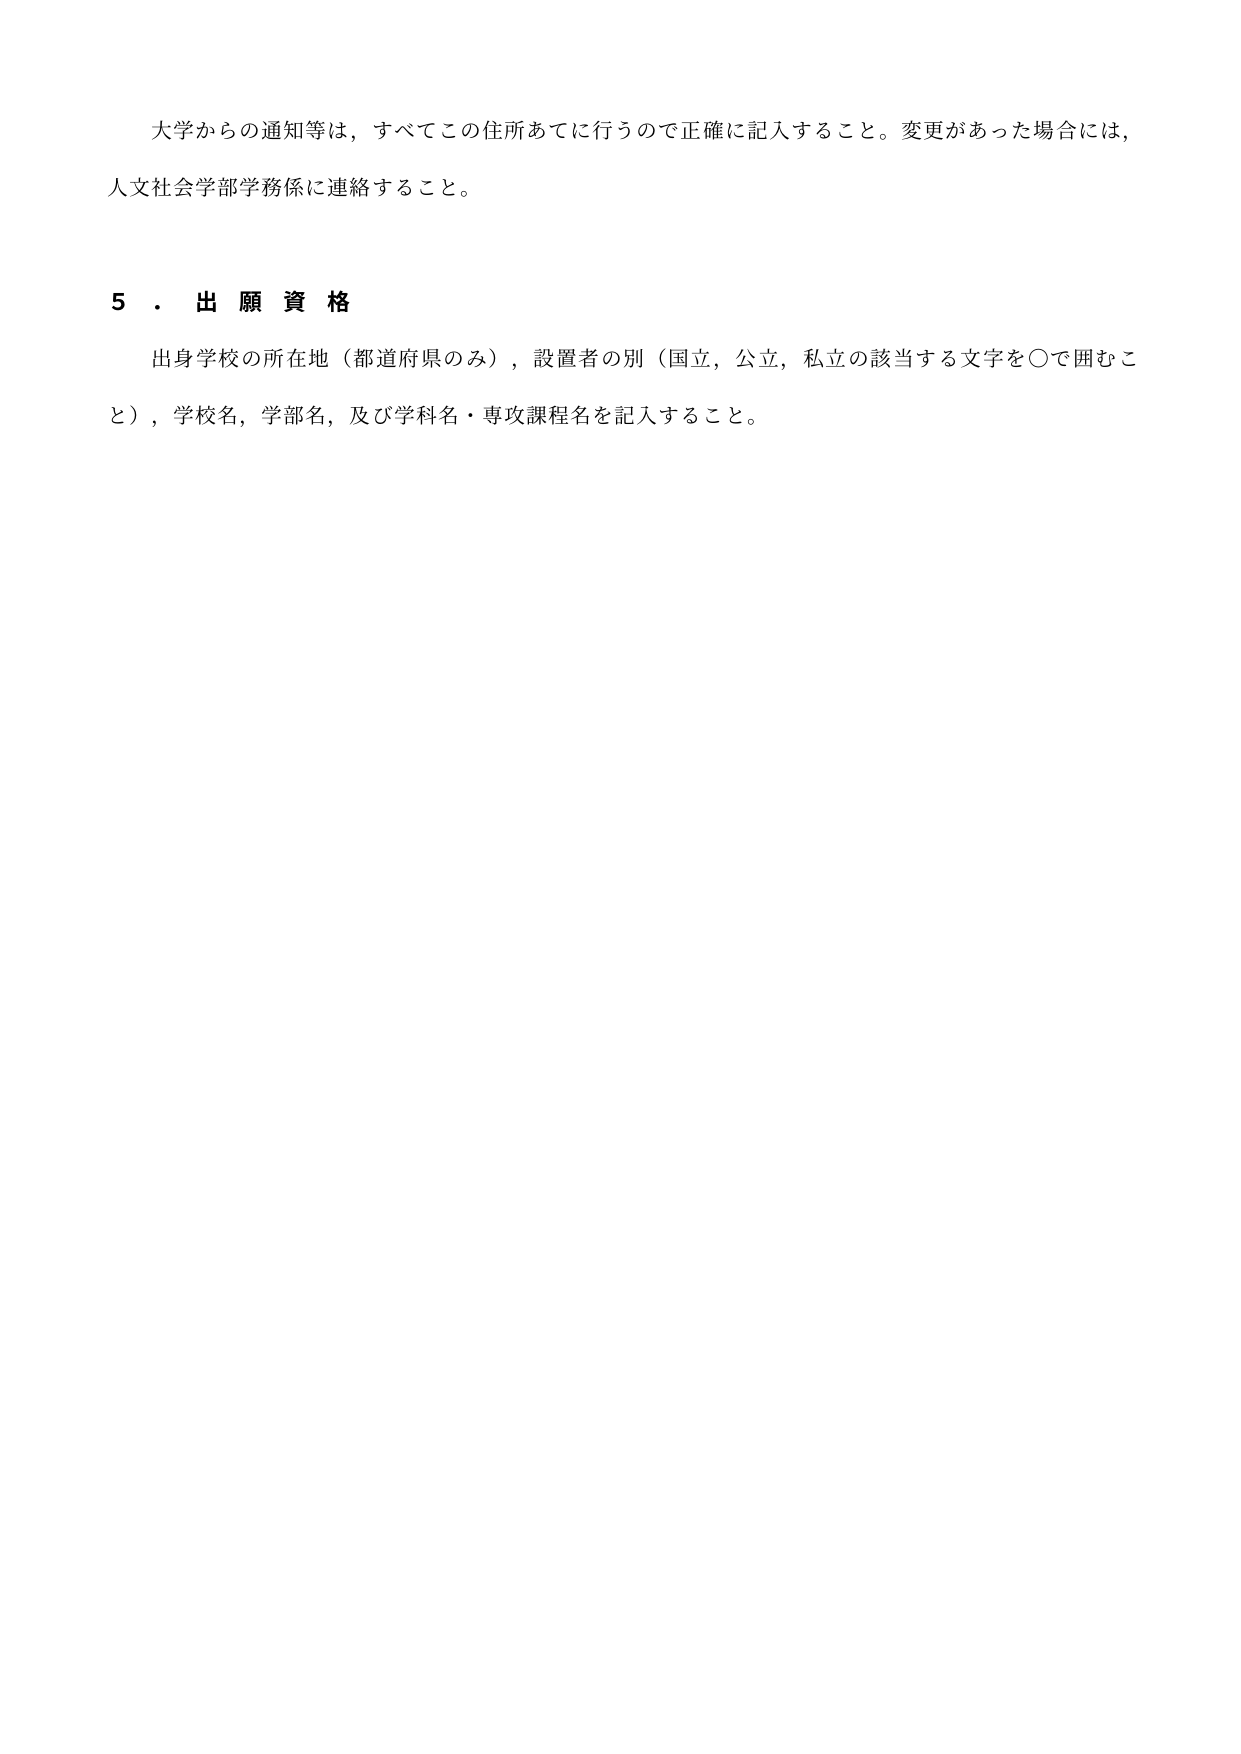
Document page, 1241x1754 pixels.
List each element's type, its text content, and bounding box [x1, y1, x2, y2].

text 出身学校の所在地（都道府県のみ），設置者の別（国立，公立，私立の該当する文字を〇で囲むこと），学校名，学部名，及び学科名・専攻課程名を記入すること。 [107, 329, 1145, 443]
text 大学からの通知等は，すべてこの住所あてに行うので正確に記入すること。変更があった場合には，人文社会学部学務係に連絡すること。 [107, 101, 1145, 215]
text ５．出願資格 [107, 272, 1145, 329]
